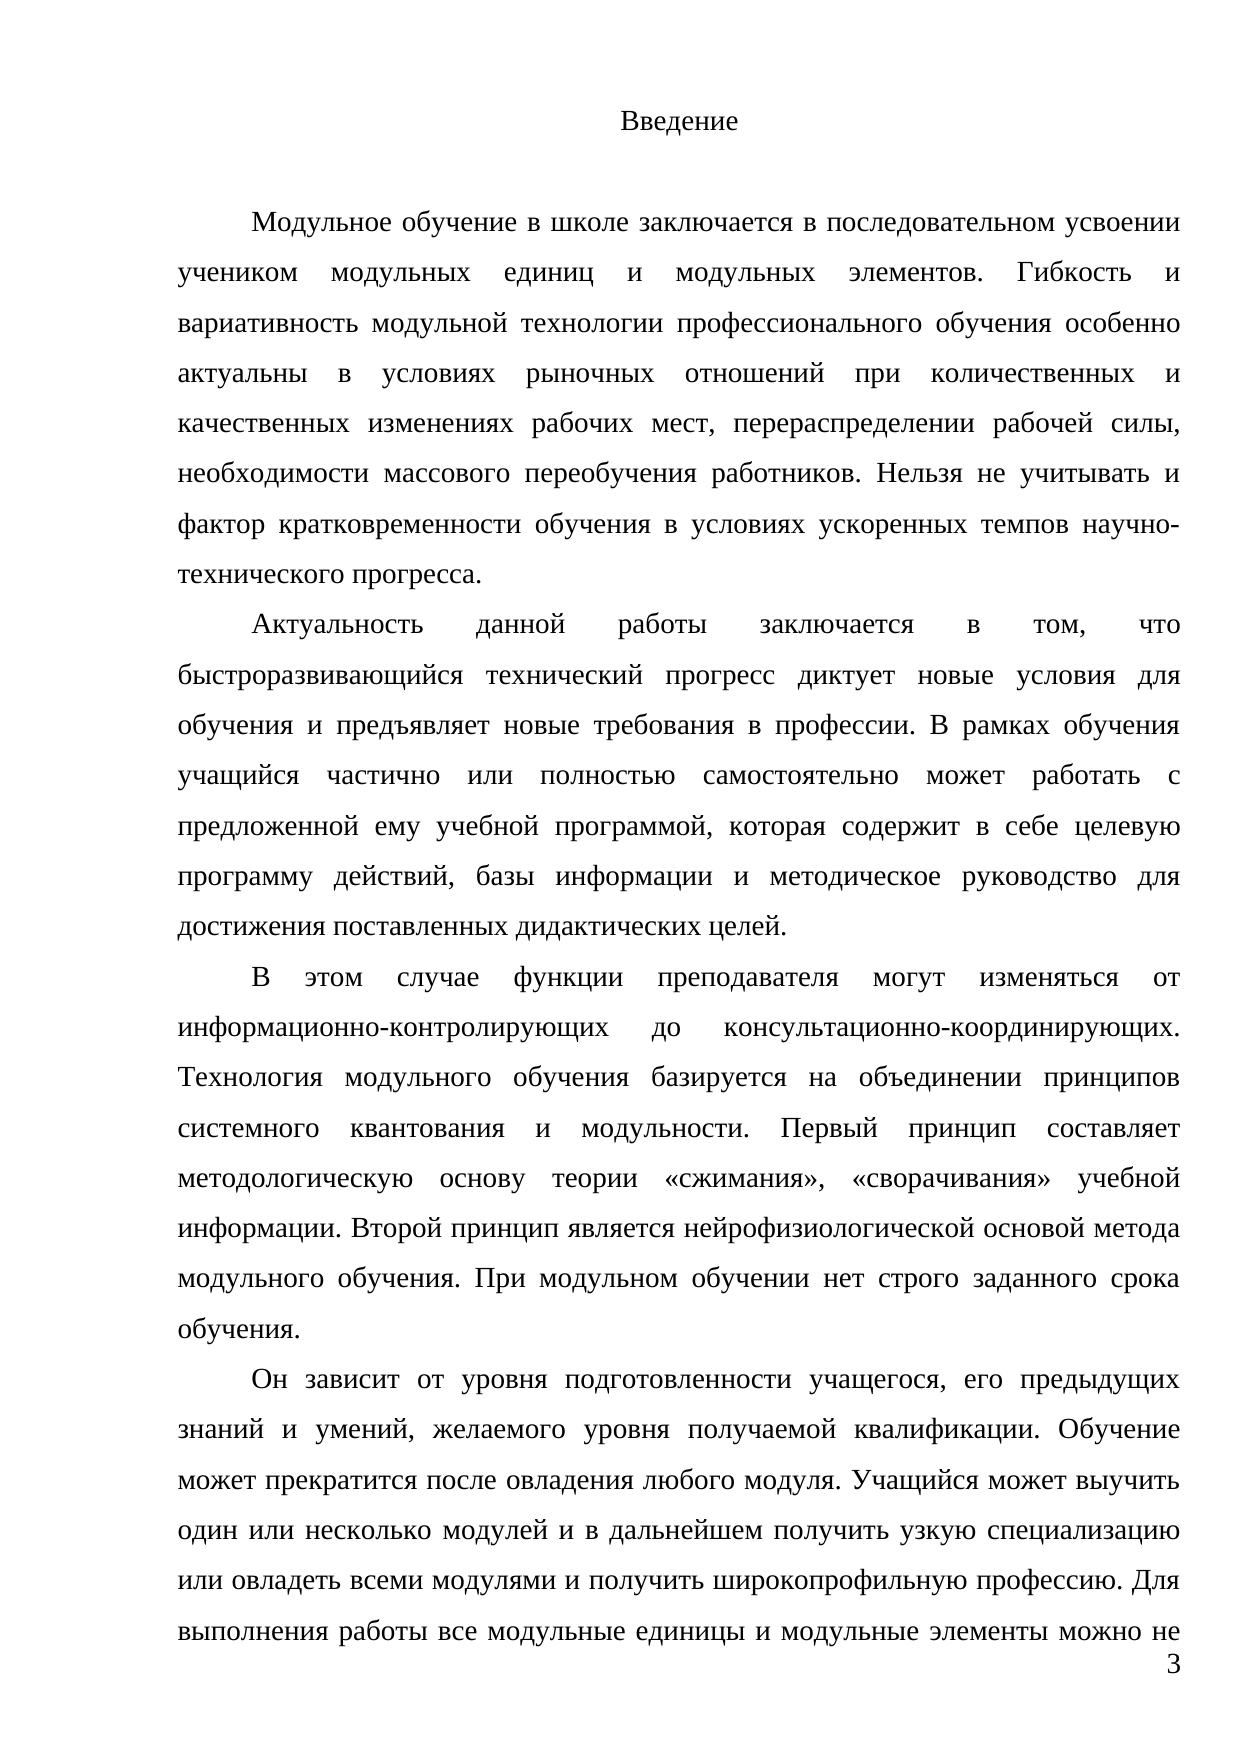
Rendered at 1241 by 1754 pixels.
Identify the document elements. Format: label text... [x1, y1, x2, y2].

text Введение [177, 103, 1181, 137]
text В этом случае функции преподавателя могут изменяться от информационно-контролирующих до консультационно-координирующих. Технология модульного обучения базируется на объединении принципов системного квантования и модульности. Первый принцип составляет методологическую основу теории «сжимания», «сворачивания» учебной информации. Второй принцип является нейрофизиологической основой метода модульного обучения. При модульном обучении нет строго заданного срока обучения. [177, 959, 1181, 1344]
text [177, 1361, 1181, 1646]
text Актуальность данной работы заключается в том, что быстроразвивающийся технический прогресс диктует новые условия для обучения и предъявляет новые требования в профессии. В рамках обучения учащийся частично или полностью самостоятельно может работать с предложенной ему учебной программой, которая содержит в себе целевую программу действий, базы информации и методическое руководство для достижения поставленных дидактических целей. [177, 607, 1181, 942]
text Модульное обучение в школе заключается в последовательном усвоении учеником модульных единиц и модульных элементов. Гибкость и вариативность модульной технологии профессионального обучения особенно актуальны в условиях рыночных отношений при количественных и качественных изменениях рабочих мест, перераспределении рабочей силы, необходимости массового переобучения работников. Нельзя не учитывать и фактор кратковременности обучения в условиях ускоренных темпов научно-технического прогресса. [177, 204, 1181, 590]
